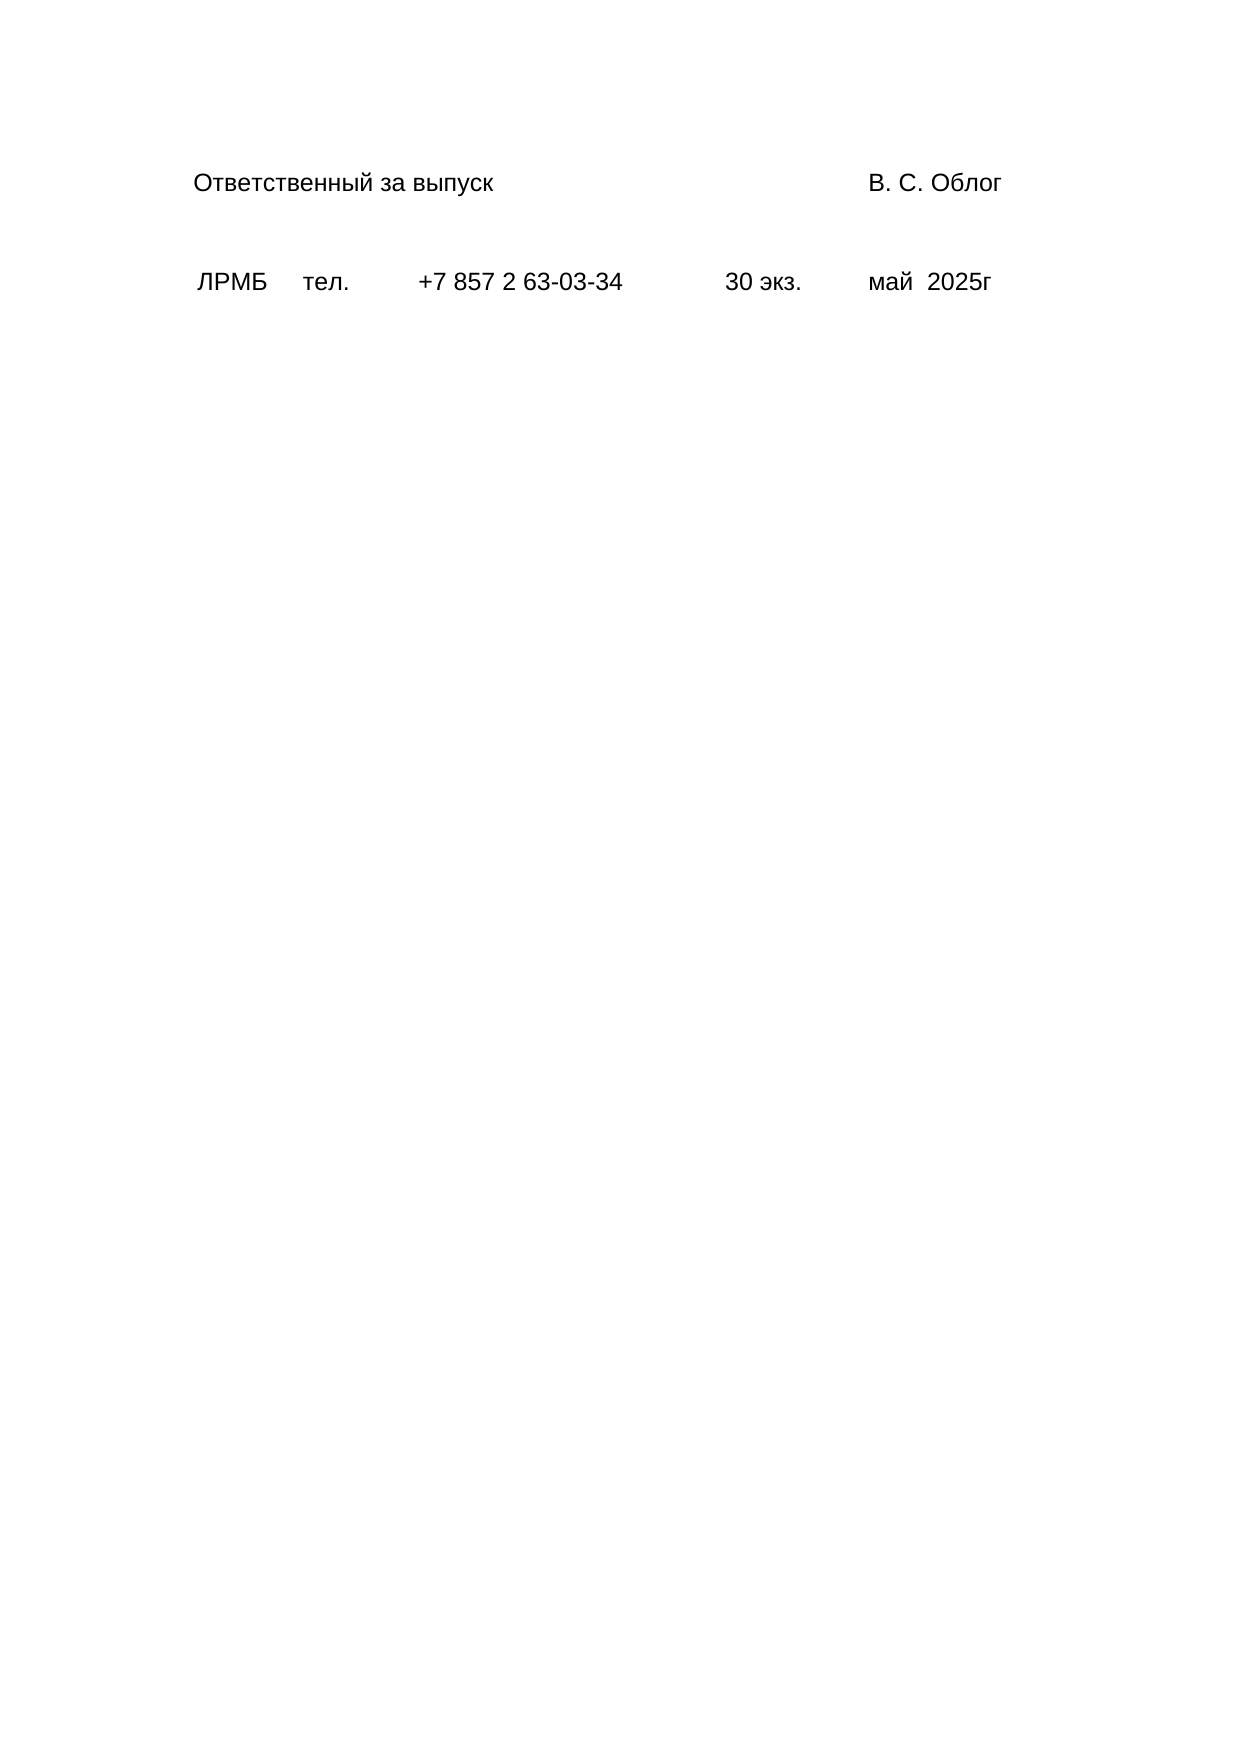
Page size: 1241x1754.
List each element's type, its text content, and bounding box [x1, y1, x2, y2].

text Ответственный за выпуск В. С. Облог [193, 168, 1162, 196]
text ЛРМБ тел. +7 857 2 63-03-34 30 экз. май 2025г [156, 267, 1162, 296]
